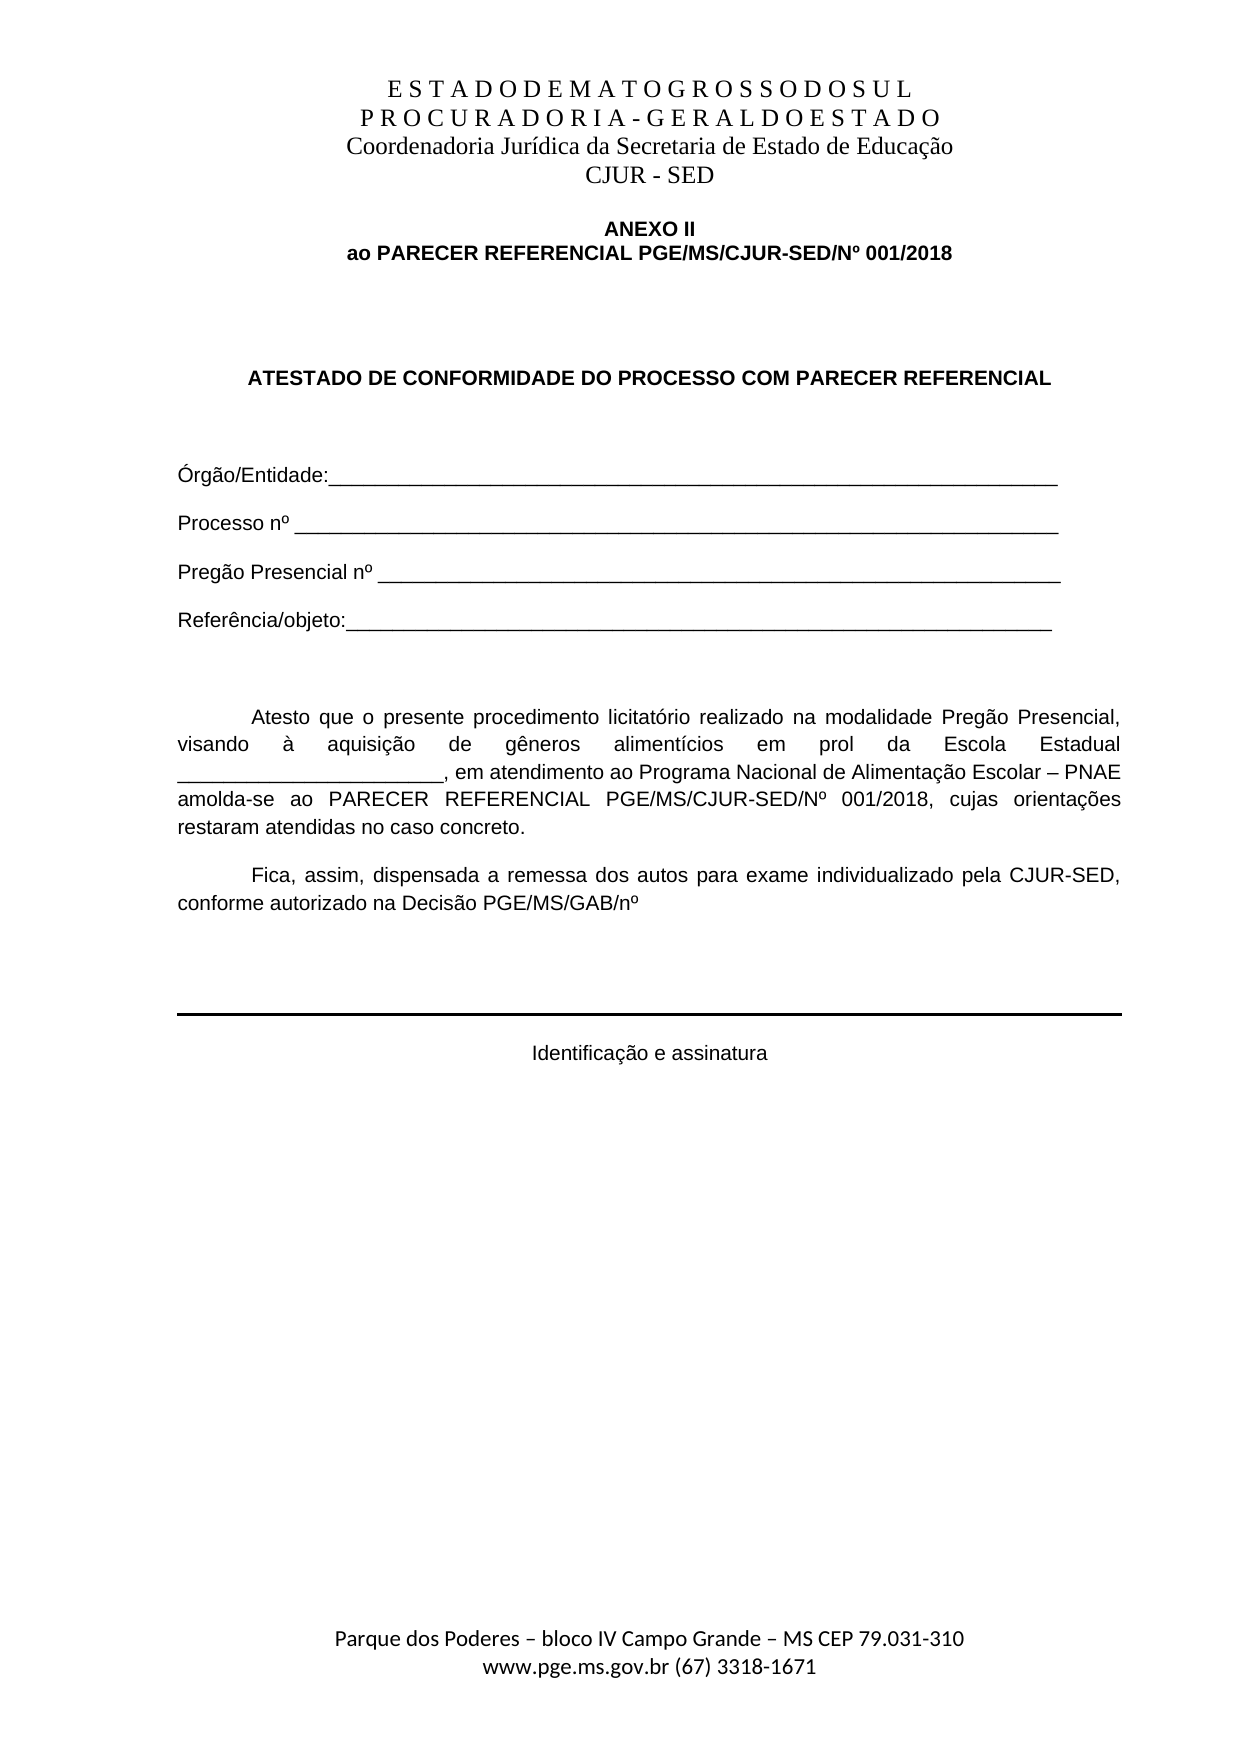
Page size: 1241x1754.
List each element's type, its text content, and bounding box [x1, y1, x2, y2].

text ao PARECER REFERENCIAL PGE/MS/CJUR-SED/Nº 001/2018 [177, 241, 1122, 265]
text Atesto que o presente procedimento licitatório realizado na modalidade Pregão Presencial, visando à aquisição de gêneros alimentícios em prol da Escola Estadual _______________________, em atendimento ao Programa Nacional de Alimentação Escolar – PNAE amolda-se ao PARECER REFERENCIAL PGE/MS/CJUR-SED/Nº 001/2018, cujas orientações restaram atendidas no caso concreto. [177, 704, 1122, 838]
text ATESTADO DE CONFORMIDADE DO PROCESSO COM PARECER REFERENCIAL [177, 366, 1122, 390]
text Pregão Presencial nº ___________________________________________________________ [177, 559, 1122, 583]
text Processo nº __________________________________________________________________ [177, 511, 1122, 535]
text Órgão/Entidade:_______________________________________________________________ [177, 463, 1122, 487]
text ANEXO II [177, 217, 1122, 241]
text Identificação e assinatura [177, 1041, 1122, 1064]
text Fica, assim, dispensada a remessa dos autos para exame individualizado pela CJUR-SED, conforme autorizado na Decisão PGE/MS/GAB/nº [177, 863, 1122, 914]
text Referência/objeto:_____________________________________________________________ [177, 608, 1122, 632]
